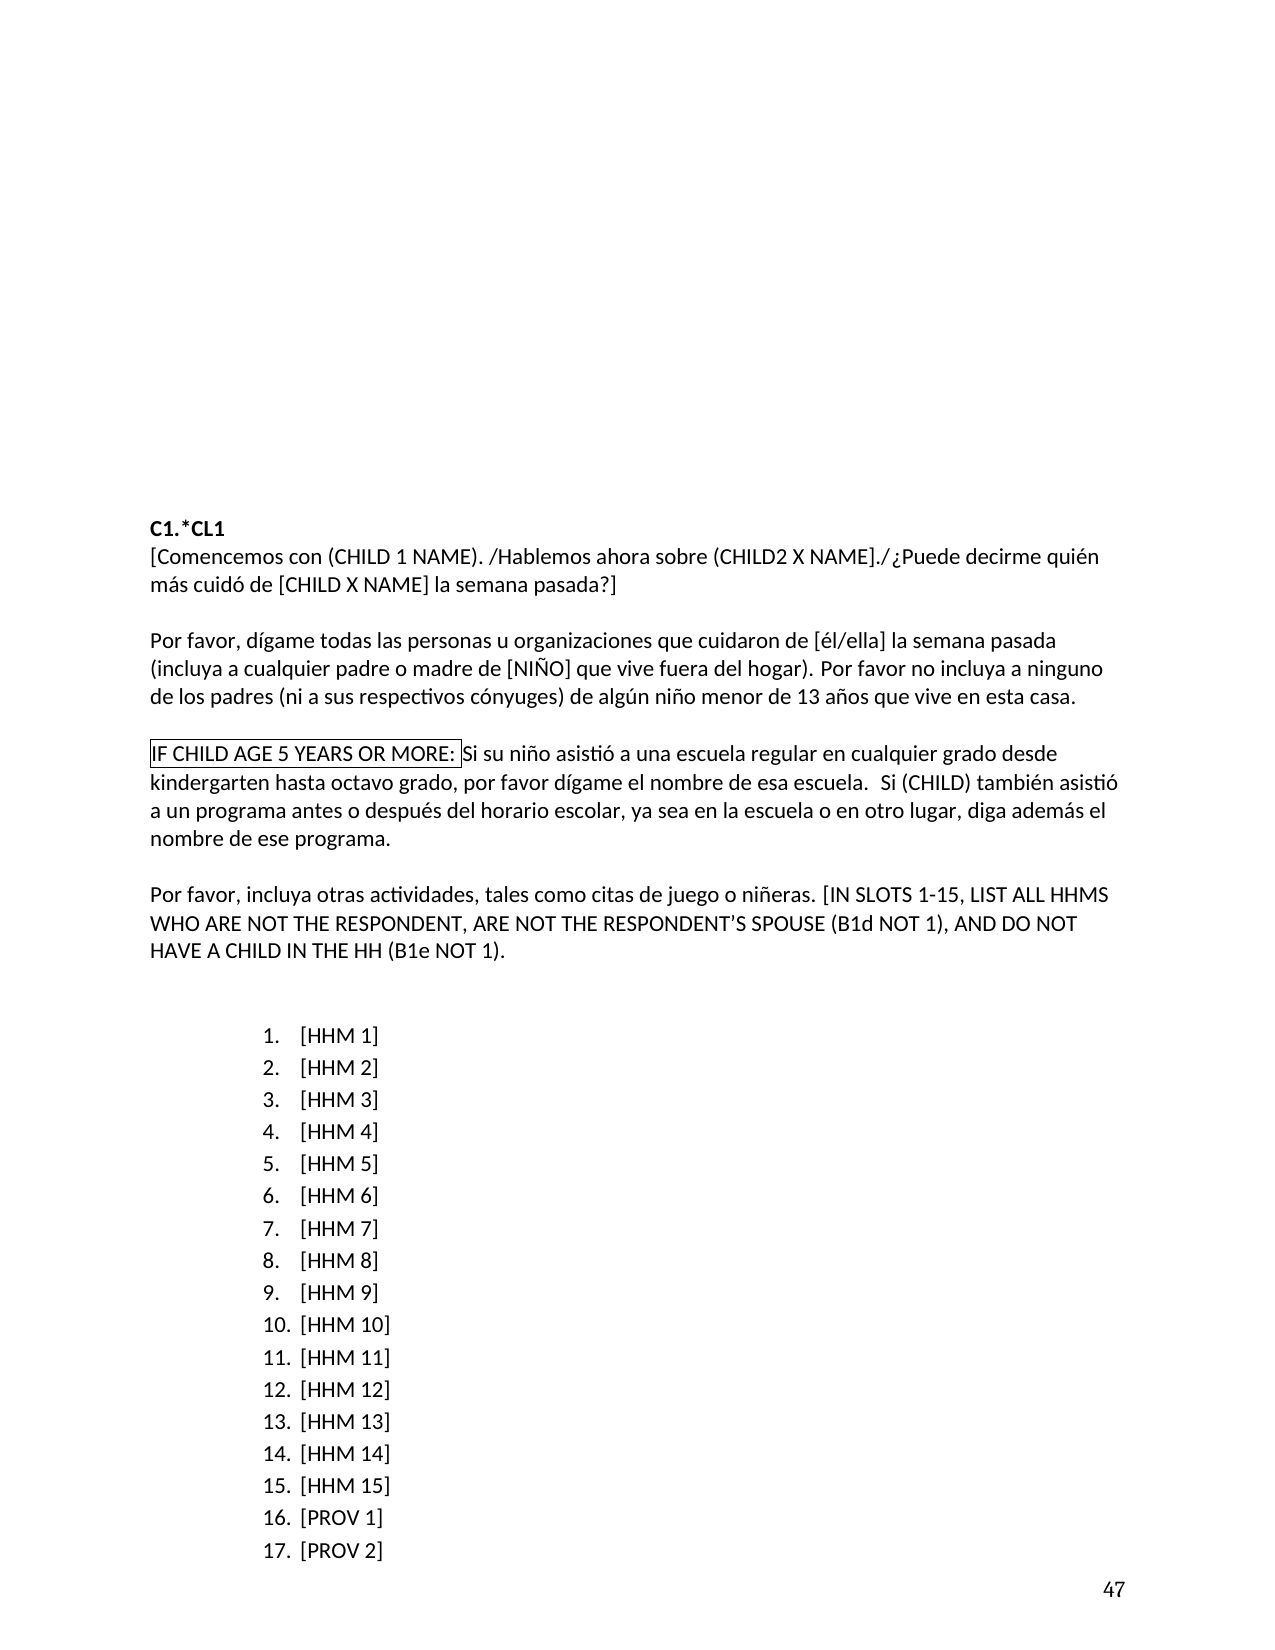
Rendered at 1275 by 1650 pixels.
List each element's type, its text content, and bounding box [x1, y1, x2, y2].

list [HHM 15] [262, 1471, 1125, 1499]
text C1.*CL1 [150, 514, 1125, 542]
list [HHM 10] [262, 1310, 1125, 1338]
list [PROV 2] [262, 1536, 1125, 1564]
list [HHM 11] [262, 1343, 1125, 1371]
list [HHM 6] [262, 1182, 1125, 1210]
list [PROV 1] [262, 1503, 1125, 1532]
list [HHM 14] [262, 1439, 1125, 1467]
list [HHM 5] [262, 1149, 1125, 1177]
list [HHM 2] [262, 1053, 1125, 1081]
text Por favor, dígame todas las personas u organizaciones que cuidaron de [él/ella] la semana pasada (incluya a cualquier padre o madre de [NIÑO] que vive fuera del hogar). Por favor no incluya a ninguno de los padres (ni a sus respectivos cónyuges) de algún niño menor de 13 años que vive en esta casa. [150, 626, 1125, 710]
list [HHM 12] [262, 1375, 1125, 1403]
list [HHM 3] [262, 1085, 1125, 1113]
list [HHM 7] [262, 1214, 1125, 1242]
list [HHM 13] [262, 1407, 1125, 1435]
text Por favor, incluya otras actividades, tales como citas de juego o niñeras. [IN SLOTS 1-15, LIST ALL HHMS WHO ARE NOT THE RESPONDENT, ARE NOT THE RESPONDENT’S SPOUSE (B1d NOT 1), AND DO NOT HAVE A CHILD IN THE HH (B1e NOT 1). [150, 881, 1125, 965]
text [Comencemos con (CHILD 1 NAME). /Hablemos ahora sobre (CHILD2 X NAME]./¿Puede decirme quién más cuidó de [CHILD X NAME] la semana pasada?] [150, 542, 1125, 598]
list [HHM 8] [262, 1246, 1125, 1274]
list [HHM 9] [262, 1278, 1125, 1306]
list [HHM 4] [262, 1117, 1125, 1145]
text IF CHILD AGE 5 YEARS OR MORE: Si su niño asistió a una escuela regular en cualquier grado desde kindergarten hasta octavo grado, por favor dígame el nombre de esa escuela. Si (CHILD) también asistió a un programa antes o después del horario escolar, ya sea en la escuela o en otro lugar, diga además el nombre de ese programa. [150, 738, 1125, 853]
list [HHM 1] [262, 1021, 1125, 1049]
